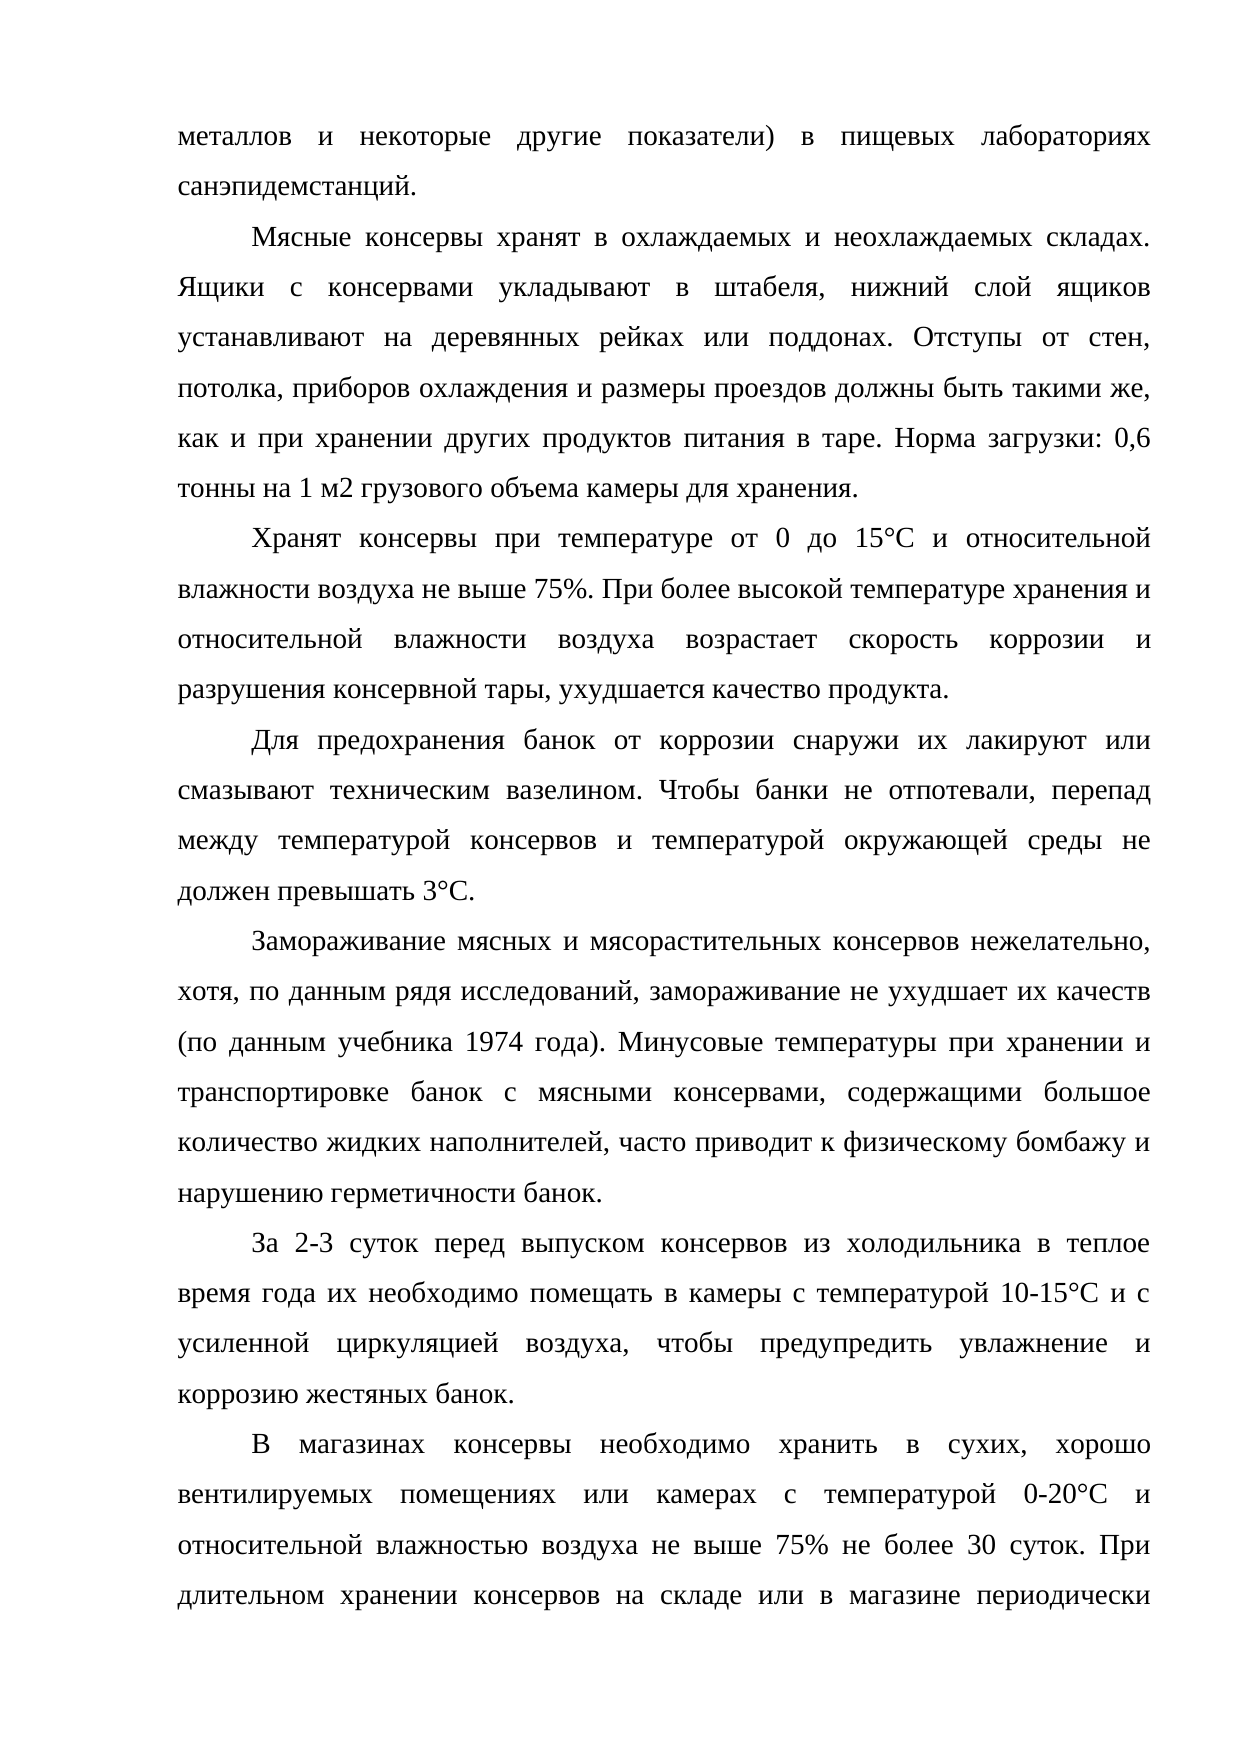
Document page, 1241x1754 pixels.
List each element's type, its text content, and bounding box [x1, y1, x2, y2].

text Замораживание мясных и мясорастительных консервов нежелательно, хотя, по данным рядя исследований, замораживание не ухудшает их качеств (по данным учебника 1974 года). Минусовые температуры при хранении и транспортировке банок с мясными консервами, содержащими большое количество жидких наполнителей, часто приводит к физическому бомбажу и нарушению герметичности банок. [177, 923, 1152, 1208]
text За 2-3 суток перед выпуском консервов из холодильника в теплое время года их необходимо помещать в камеры с температурой 10-15°С и с усиленной циркуляцией воздуха, чтобы предупредить увлажнение и коррозию жестяных банок. [177, 1225, 1152, 1409]
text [177, 1426, 1152, 1611]
text Мясные консервы хранят в охлаждаемых и неохлаждаемых складах. Ящики с консервами укладывают в штабеля, нижний слой ящиков устанавливают на деревянных рейках или поддонах. Отступы от стен, потолка, приборов охлаждения и размеры проездов должны быть такими же, как и при хранении других продуктов питания в таре. Норма загрузки: 0,6 тонны на 1 м2 грузового объема камеры для хранения. [177, 219, 1152, 504]
text Хранят консервы при температуре от 0 до 15°С и относительной влажности воздуха не выше 75%. При более высокой температуре хранения и относительной влажности воздуха возрастает скорость коррозии и разрушения консервной тары, ухудшается качество продукта. [177, 521, 1152, 705]
text Для предохранения банок от коррозии снаружи их лакируют или смазывают техническим вазелином. Чтобы банки не отпотевали, перепад между температурой консервов и температурой окружающей среды не должен превышать 3°С. [177, 722, 1152, 906]
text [177, 118, 1152, 202]
